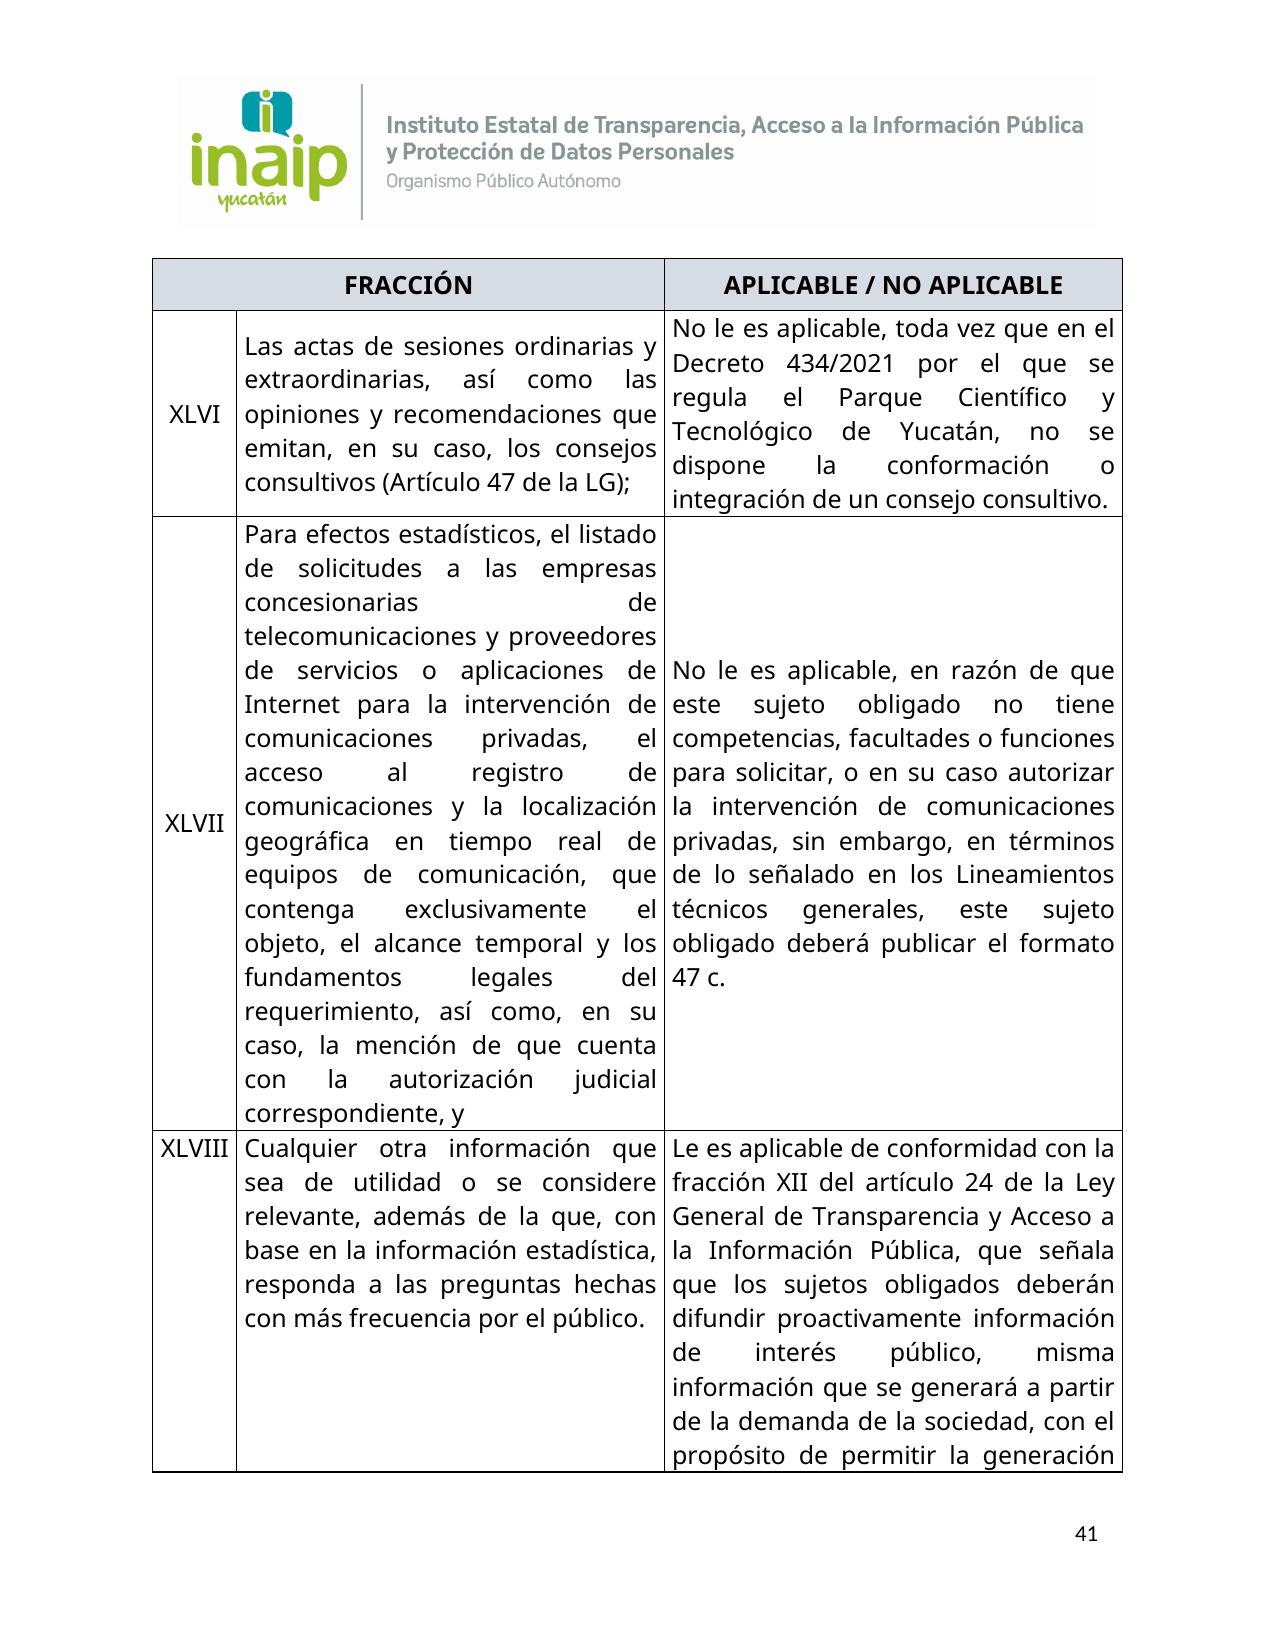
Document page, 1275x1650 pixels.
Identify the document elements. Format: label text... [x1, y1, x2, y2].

table_header APLICABLE / NO APLICABLE [665, 259, 1122, 310]
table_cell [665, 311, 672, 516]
table_cell No le es aplicable, en razón de que este sujeto obligado no tiene competencias, facultades o funciones para solicitar, o en su caso autorizar la intervención de comunicaciones privadas, sin embargo, en términos de lo señalado en los Lineamientos técnicos generales, este sujeto obligado deberá publicar el formato 47 c. [665, 517, 1122, 1130]
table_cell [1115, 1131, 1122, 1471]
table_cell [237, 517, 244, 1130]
table_cell XLVII [153, 517, 236, 1130]
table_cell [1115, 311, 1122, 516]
table_cell Las actas de sesiones ordinarias y extraordinarias, así como las opiniones y recomendaciones que emitan, en su caso, los consejos consultivos (Artículo 47 de la LG); [237, 311, 664, 516]
table_cell XLVIII [153, 1131, 236, 1471]
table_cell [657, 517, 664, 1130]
table_cell XLVI [153, 311, 236, 516]
picture [177, 75, 1098, 230]
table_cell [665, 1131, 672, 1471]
table_header FRACCIÓN [153, 259, 664, 310]
